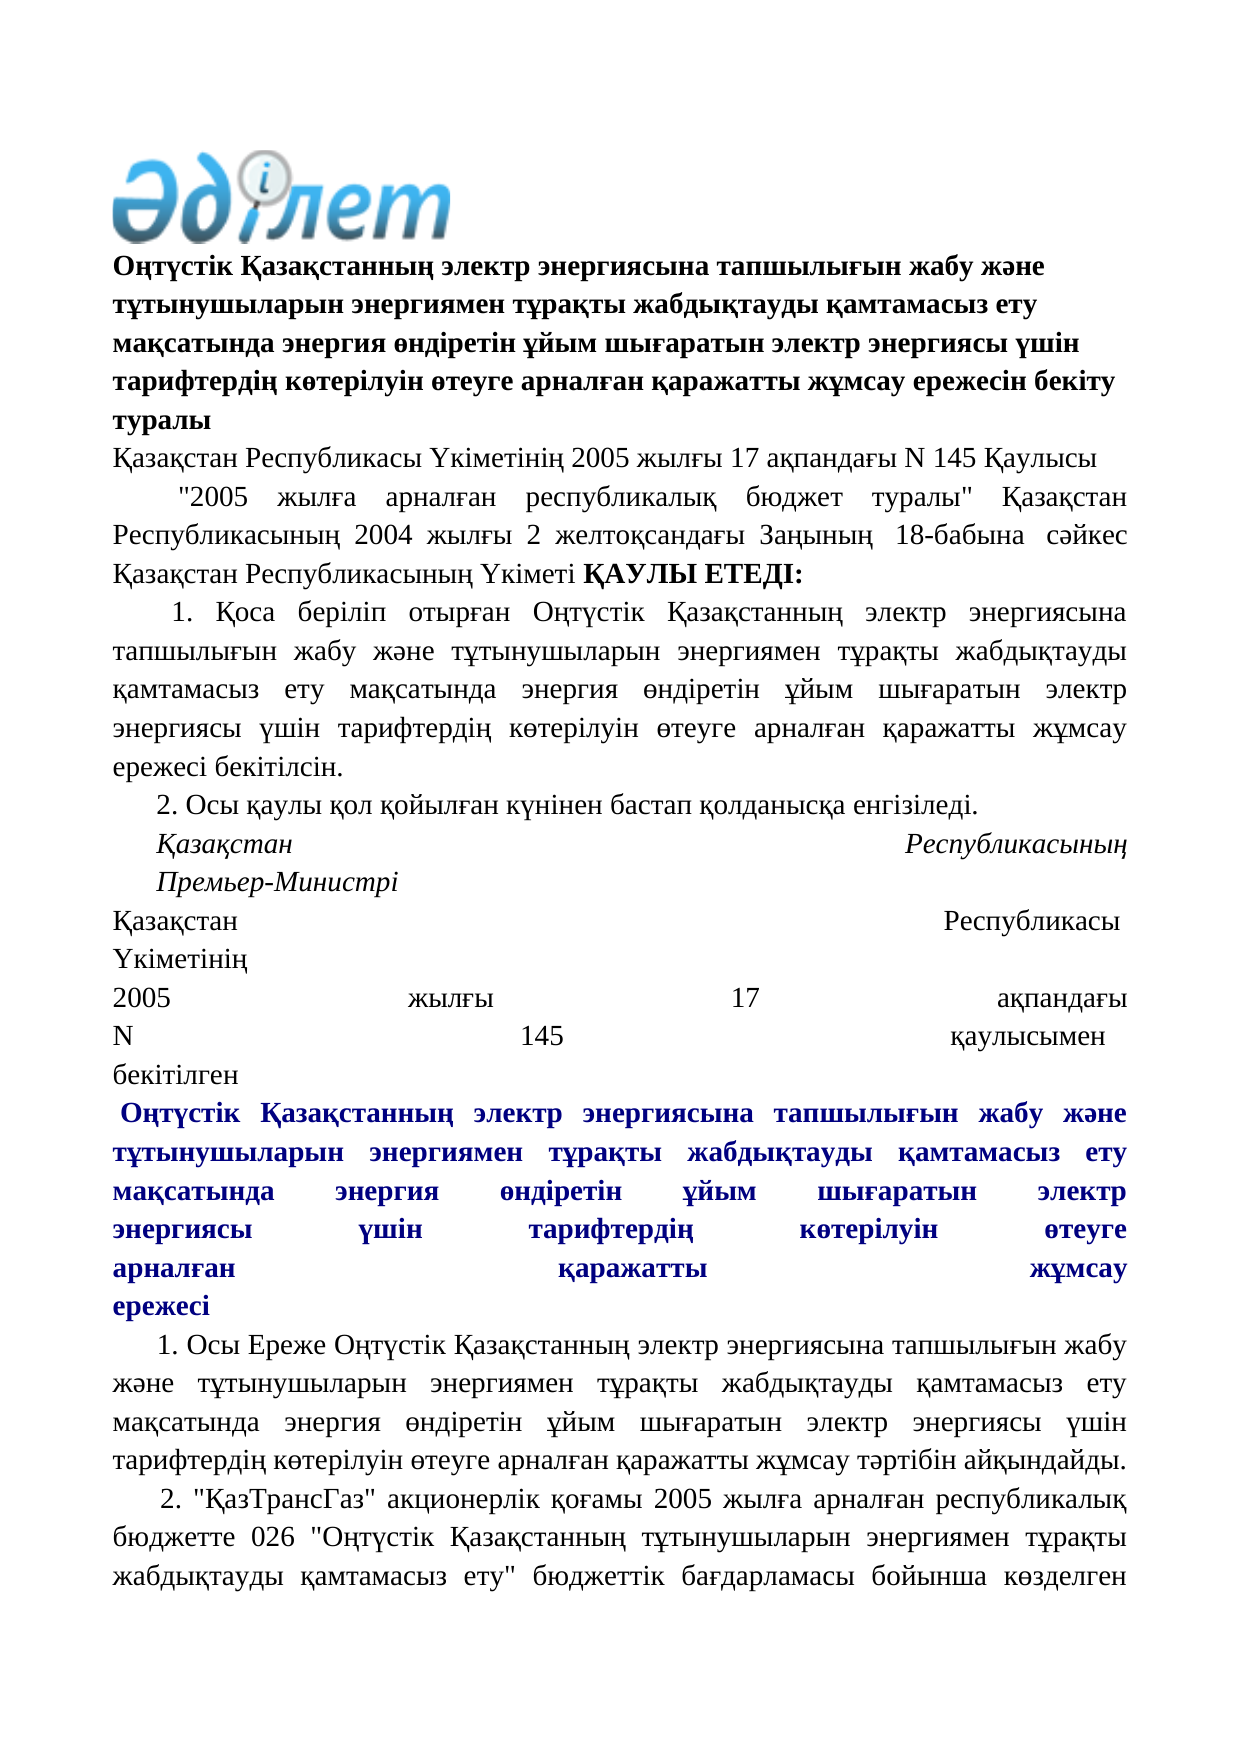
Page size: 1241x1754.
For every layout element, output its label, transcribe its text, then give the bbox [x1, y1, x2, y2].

text Қазақстан Республикасы Үкiметiнiң 2005 жылғы 17 ақпандағы N 145 қаулысымен бекiтiлген [112, 903, 1128, 1091]
text Оңтүстiк Қазақстанның электр энергиясына тапшылығын жабу және тұтынушыларын энергиямен тұрақты жабдықтауды қамтамасыз ету мақсатында энергия өндiретiн ұйым шығаратын электр энергиясы үшiн тарифтердiң көтерiлуiн өтеуге арналған қаражатты жұмсау ережесiн бекiту туралы [112, 248, 1128, 435]
text 2. Осы қаулы қол қойылған күнінен бастап қолданысқа енгiзiледi. [112, 787, 1128, 821]
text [112, 1327, 1128, 1592]
text Қазақстан Республикасының Премьер-Министрi [112, 826, 1128, 898]
picture [112, 150, 451, 244]
text 1. Қоса берiлiп отырған Оңтүстiк Қазақстанның электр энергиясына тапшылығын жабу және тұтынушыларын энергиямен тұрақты жабдықтауды қамтамасыз ету мақсатында энергия өндiретiн ұйым шығаратын электр энергиясы үшiн тарифтердiң көтерілуін өтеуге арналған қаражатты жұмсау ережесi бекiтiлсiн. [112, 594, 1128, 782]
text Оңтүстiк Қазақстанның электр энергиясына тапшылығын жабу және тұтынушыларын энергиямен тұрақты жабдықтауды қамтамасыз ету мақсатында энергия өндiретiн ұйым шығаратын электр энергиясы үшiн тарифтердiң көтерiлуiн өтеуге арналған қаражатты жұмсау ережесi [112, 1096, 1128, 1322]
text "2005 жылға арналған республикалық бюджет туралы" Қазақстан Республикасының 2004 жылғы 2 желтоқсандағы Заңының 18-бабына сәйкес Қазақстан Республикасының Үкiметi ҚАУЛЫ ЕТЕДI: [112, 479, 1128, 589]
text Қазақстан Республикасы Үкіметінің 2005 жылғы 17 ақпандағы N 145 Қаулысы [112, 440, 1128, 474]
